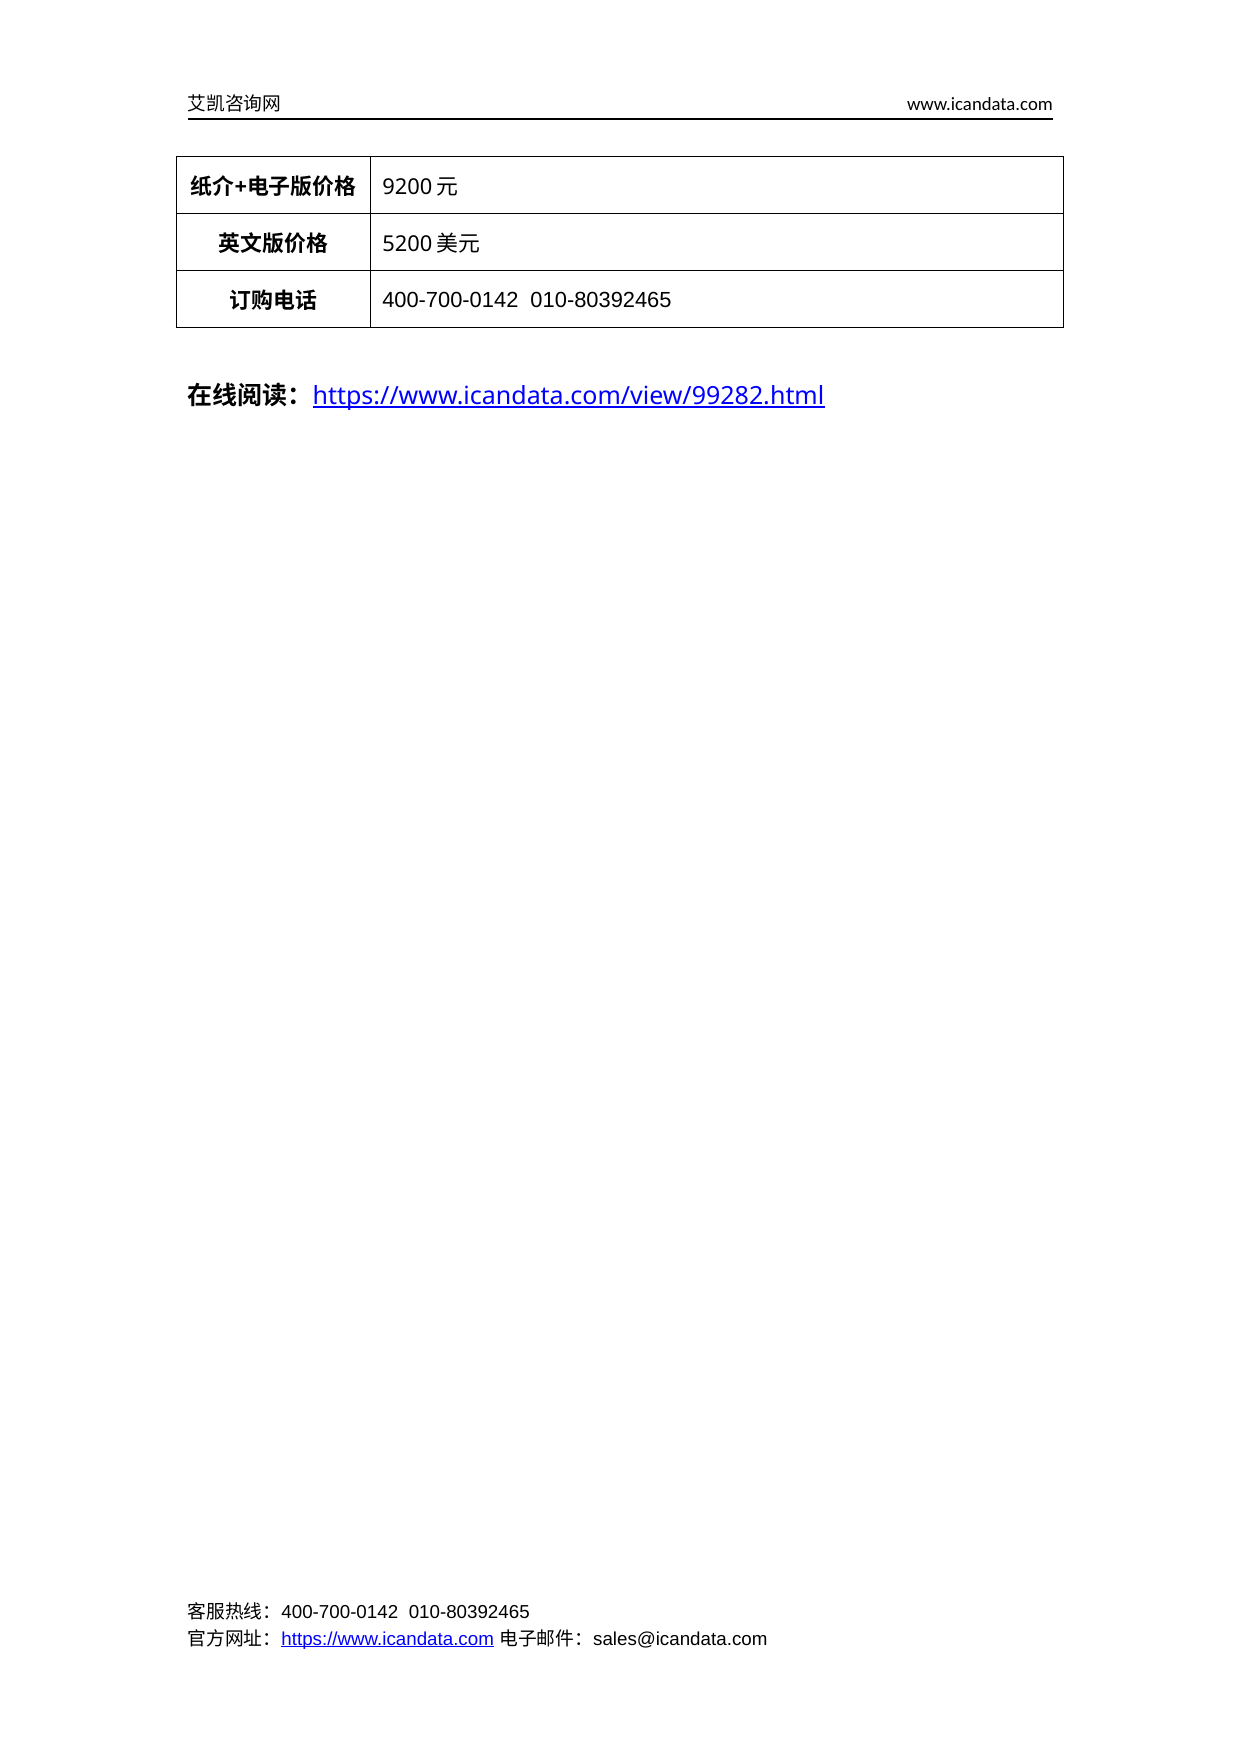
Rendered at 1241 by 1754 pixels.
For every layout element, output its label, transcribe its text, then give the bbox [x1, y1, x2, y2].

table_cell 400-700-0142 010-80392465 [371, 271, 1063, 327]
text 在线阅读：https://www.icandata.com/view/99282.html [187, 361, 1053, 426]
table_cell 纸介+电子版价格 [177, 157, 370, 213]
table_cell 英文版价格 [177, 214, 370, 270]
table_cell 5200美元 [371, 214, 1063, 270]
table_cell 9200元 [371, 157, 1063, 213]
table_cell 订购电话 [177, 271, 370, 327]
